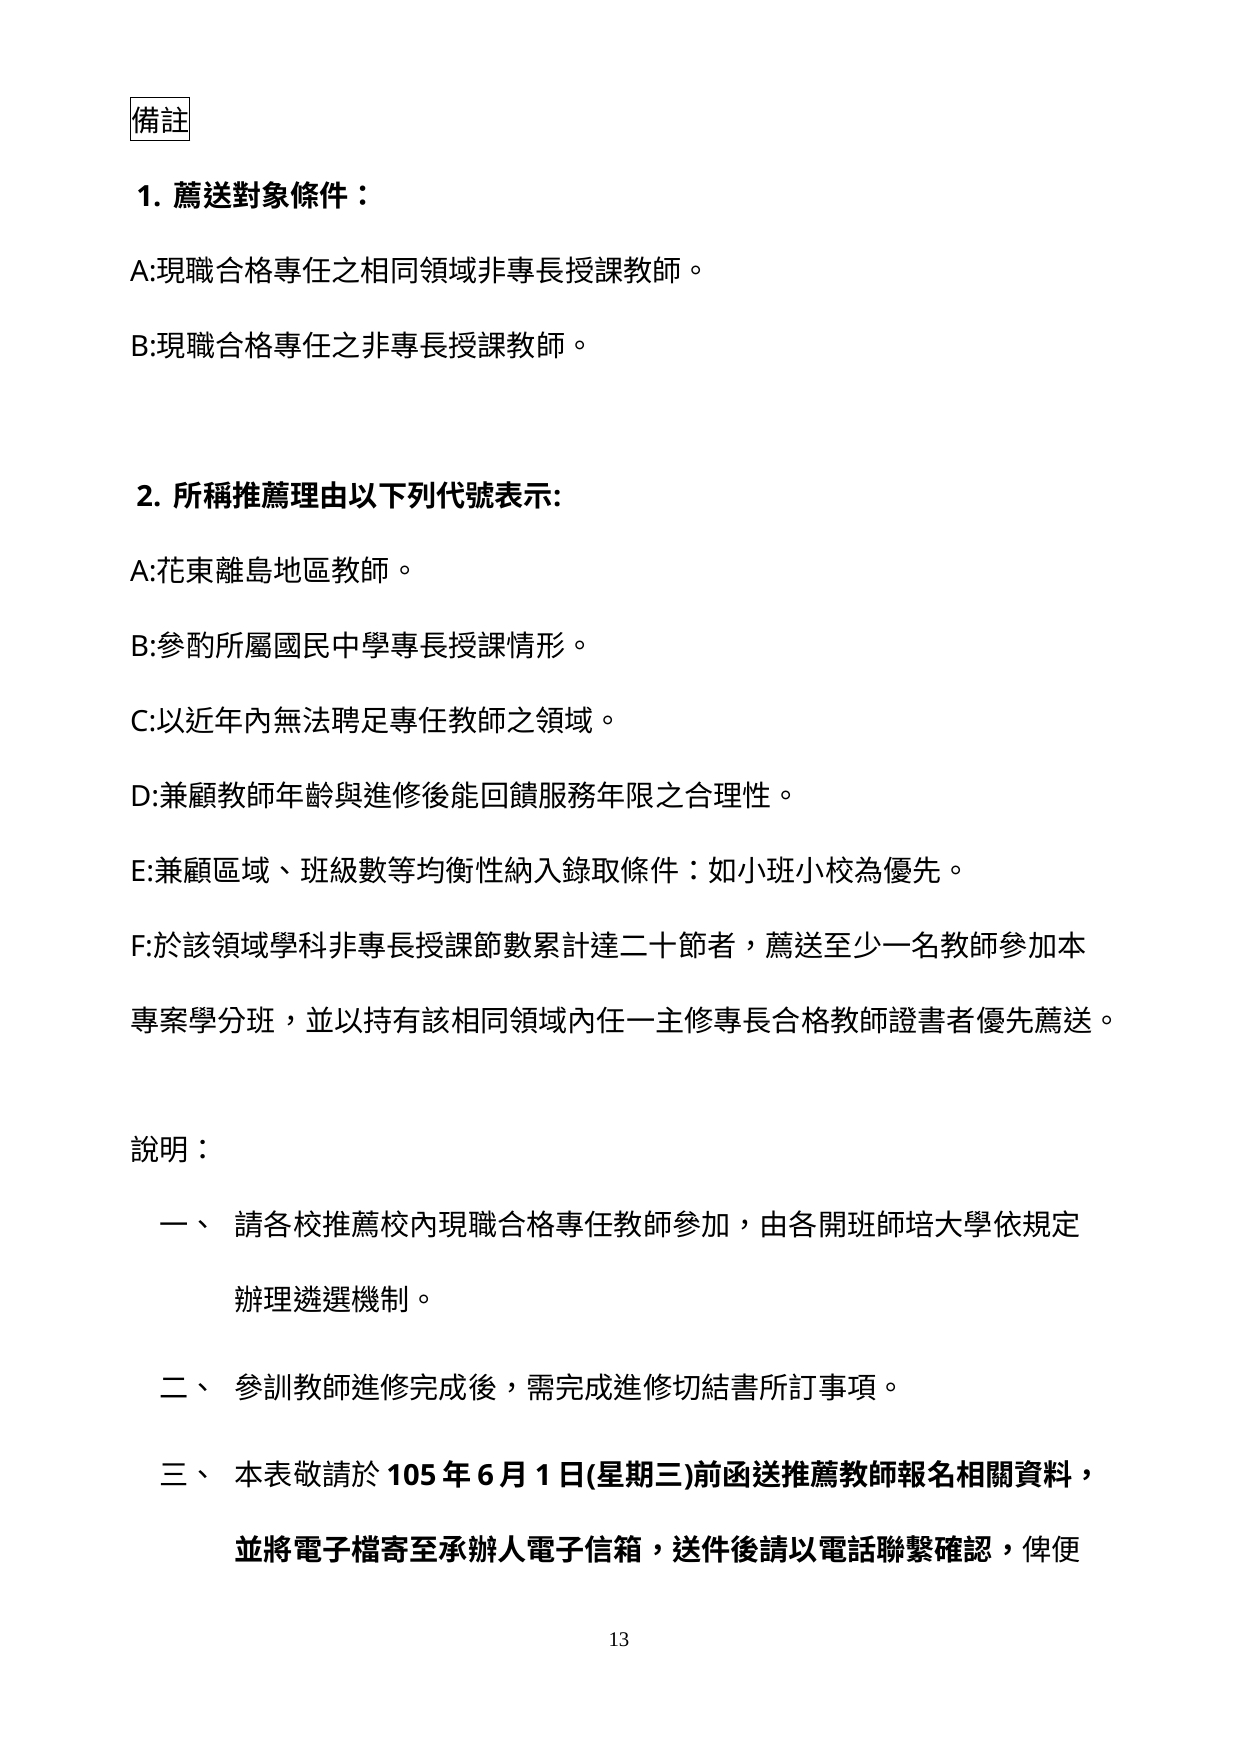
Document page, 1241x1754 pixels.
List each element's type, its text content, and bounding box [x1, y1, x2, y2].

text D:兼顧教師年齡與進修後能回饋服務年限之合理性。 [130, 756, 1107, 831]
text 說明： [130, 1111, 1107, 1186]
list 薦送對象條件： [136, 156, 1107, 231]
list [159, 1436, 1107, 1586]
text 備註 [130, 81, 1107, 156]
text B:現職合格專任之非專長授課教師。 [130, 306, 1107, 381]
list 參訓教師進修完成後，需完成進修切結書所訂事項。 [159, 1348, 1107, 1423]
list 所稱推薦理由以下列代號表示: [136, 456, 1107, 531]
text A:現職合格專任之相同領域非專長授課教師。 [130, 231, 1107, 306]
text B:參酌所屬國民中學專長授課情形。 [130, 606, 1107, 681]
text A:花東離島地區教師。 [130, 531, 1107, 606]
list 請各校推薦校內現職合格專任教師參加，由各開班師培大學依規定辦理遴選機制。 [159, 1186, 1107, 1336]
text C:以近年內無法聘足專任教師之領域。 [130, 681, 1107, 756]
text E:兼顧區域、班級數等均衡性納入錄取條件：如小班小校為優先。 [130, 831, 1107, 906]
text F:於該領域學科非專長授課節數累計達二十節者，薦送至少一名教師參加本專案學分班，並以持有該相同領域內任一主修專長合格教師證書者優先薦送。 [130, 906, 1107, 1056]
